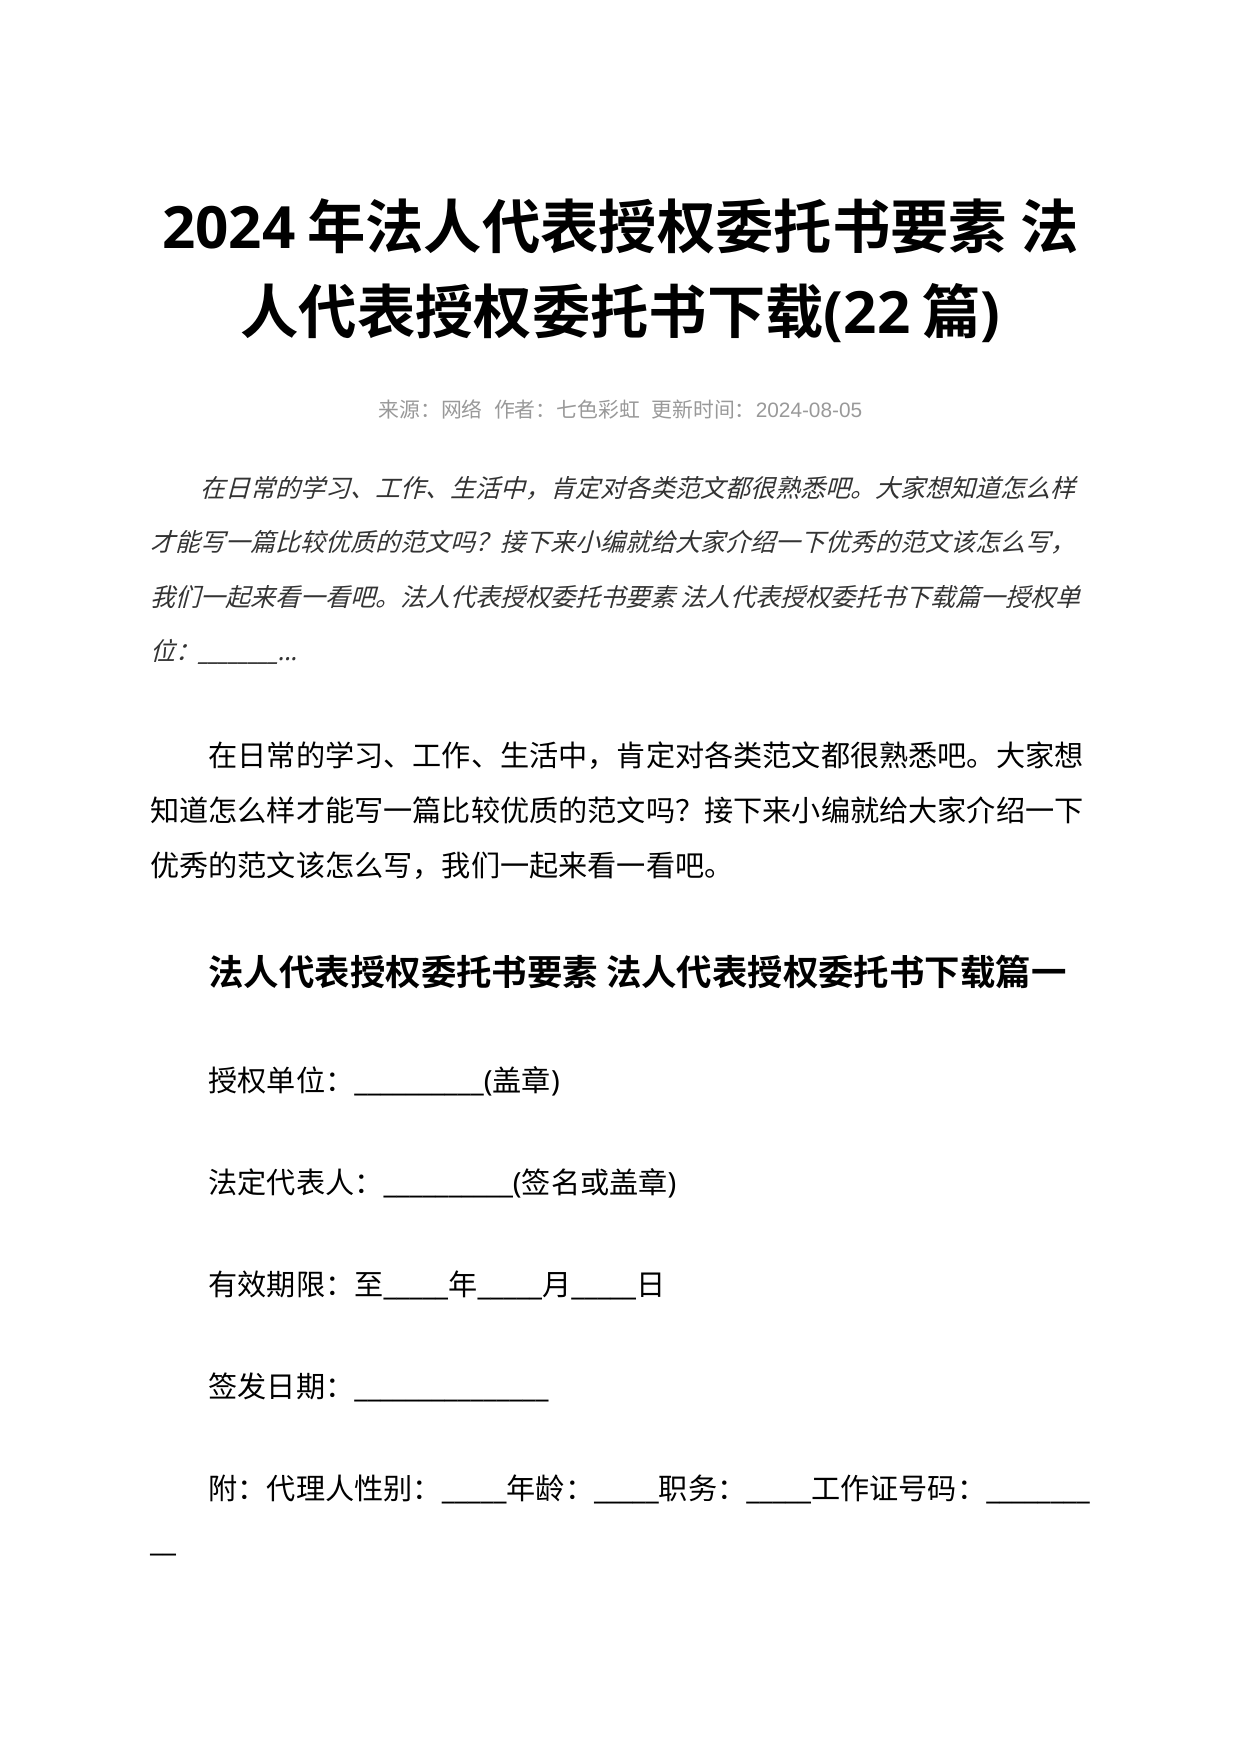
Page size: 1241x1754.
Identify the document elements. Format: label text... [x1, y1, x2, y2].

text 在日常的学习、工作、生活中，肯定对各类范文都很熟悉吧。大家想知道怎么样才能写一篇比较优质的范文吗？接下来小编就给大家介绍一下优秀的范文该怎么写，我们一起来看一看吧。 [150, 733, 1090, 885]
text 在日常的学习、工作、生活中，肯定对各类范文都很熟悉吧。大家想知道怎么样才能写一篇比较优质的范文吗？接下来小编就给大家介绍一下优秀的范文该怎么写，我们一起来看一看吧。法人代表授权委托书要素 法人代表授权委托书下载篇一授权单位：________... [150, 468, 1090, 668]
text 授权单位：__________(盖章) [150, 1058, 1090, 1100]
subtitle 2024年法人代表授权委托书要素 法人代表授权委托书下载(22篇) [150, 181, 1090, 351]
text 有效期限：至_____年_____月_____日 [150, 1262, 1090, 1304]
text 法人代表授权委托书要素 法人代表授权委托书下载篇一 [150, 944, 1090, 996]
text 签发日期：_______________ [150, 1364, 1090, 1406]
text 法定代表人：__________(签名或盖章) [150, 1160, 1090, 1202]
text 附：代理人性别：_____年龄：_____职务：_____工作证号码：__________ [150, 1466, 1090, 1560]
text 来源：网络 作者：七色彩虹 更新时间：2024-08-05 [150, 398, 1090, 422]
